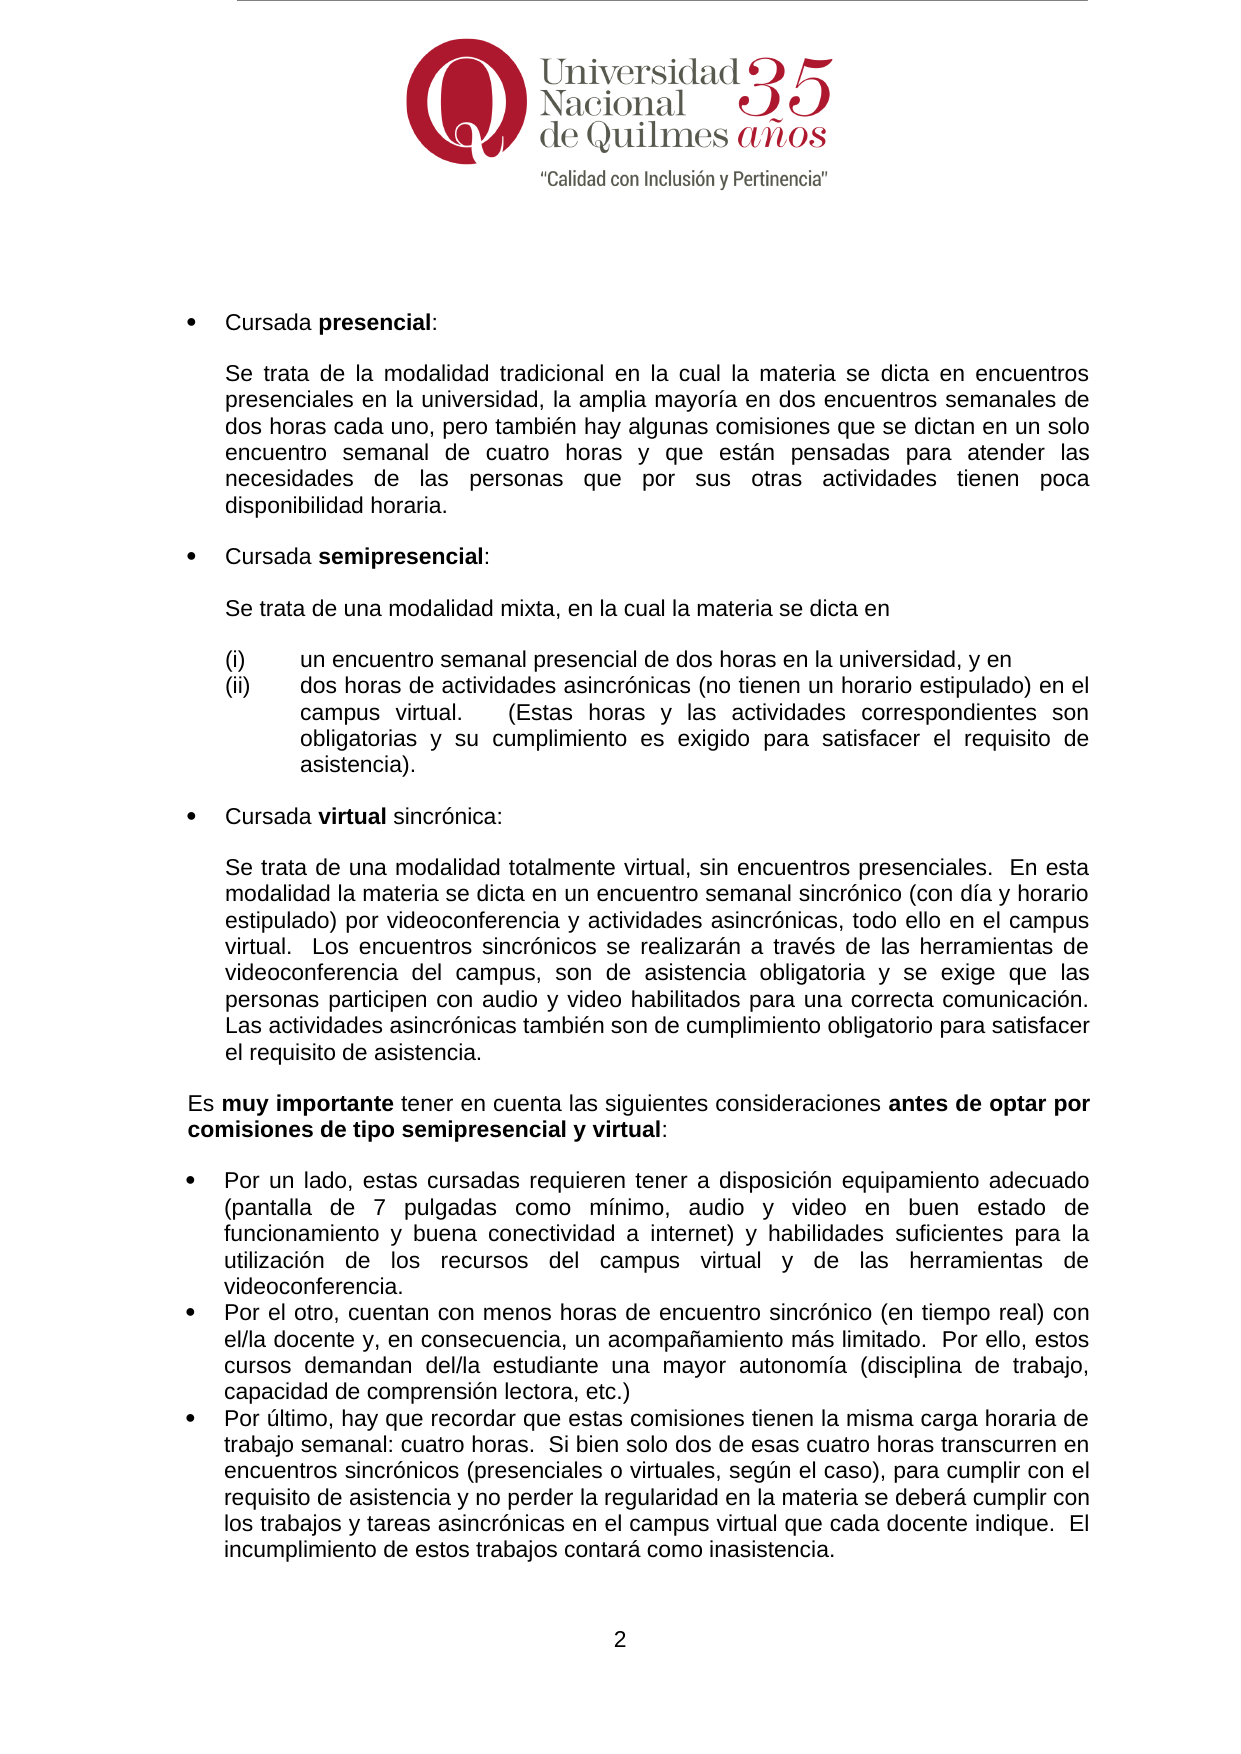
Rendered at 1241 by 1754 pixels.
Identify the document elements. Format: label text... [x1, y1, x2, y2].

text Es muy importante tener en cuenta las siguientes consideraciones antes de optar por comisiones de tipo semipresencial y virtual: [187, 1090, 1090, 1142]
list Por un lado, estas cursadas requieren tener a disposición equipamiento adecuado (pantalla de 7 pulgadas como mínimo, audio y video en buen estado de funcionamiento y buena conectividad a internet) y habilidades suficientes para la utilización de los recursos del campus virtual y de las herramientas de videoconferencia. [186, 1167, 1090, 1299]
list Cursada virtual sincrónica: [187, 803, 1090, 829]
list un encuentro semanal presencial de dos horas en la universidad, y en [225, 646, 1090, 672]
picture [401, 34, 838, 194]
text Se trata de una modalidad totalmente virtual, sin encuentros presenciales. En esta modalidad la materia se dicta en un encuentro semanal sincrónico (con día y horario estipulado) por videoconferencia y actividades asincrónicas, todo ello en el campus virtual. Los encuentros sincrónicos se realizarán a través de las herramientas de videoconferencia del campus, son de asistencia obligatoria y se exige que las personas participen con audio y video habilitados para una correcta comunicación. Las actividades asincrónicas también son de cumplimiento obligatorio para satisfacer el requisito de asistencia. [225, 854, 1090, 1065]
list Cursada semipresencial: [187, 543, 1090, 569]
list Por el otro, cuentan con menos horas de encuentro sincrónico (en tiempo real) con el/la docente y, en consecuencia, un acompañamiento más limitado. Por ello, estos cursos demandan del/la estudiante una mayor autonomía (disciplina de trabajo, capacidad de comprensión lectora, etc.) [186, 1299, 1090, 1405]
list Por último, hay que recordar que estas comisiones tienen la misma carga horaria de trabajo semanal: cuatro horas. Si bien solo dos de esas cuatro horas transcurren en encuentros sincrónicos (presenciales o virtuales, según el caso), para cumplir con el requisito de asistencia y no perder la regularidad en la materia se deberá cumplir con los trabajos y tareas asincrónicas en el campus virtual que cada docente indique. El incumplimiento de estos trabajos contará como inasistencia. [186, 1405, 1090, 1563]
text Se trata de una modalidad mixta, en la cual la materia se dicta en [225, 594, 1090, 621]
list dos horas de actividades asincrónicas (no tienen un horario estipulado) en el campus virtual. (Estas horas y las actividades correspondientes son obligatorias y su cumplimiento es exigido para satisfacer el requisito de asistencia). [225, 672, 1090, 778]
list Cursada presencial: [187, 309, 1090, 335]
text Se trata de la modalidad tradicional en la cual la materia se dicta en encuentros presenciales en la universidad, la amplia mayoría en dos encuentros semanales de dos horas cada uno, pero también hay algunas comisiones que se dictan en un solo encuentro semanal de cuatro horas y que están pensadas para atender las necesidades de las personas que por sus otras actividades tienen poca disponibilidad horaria. [225, 360, 1090, 518]
